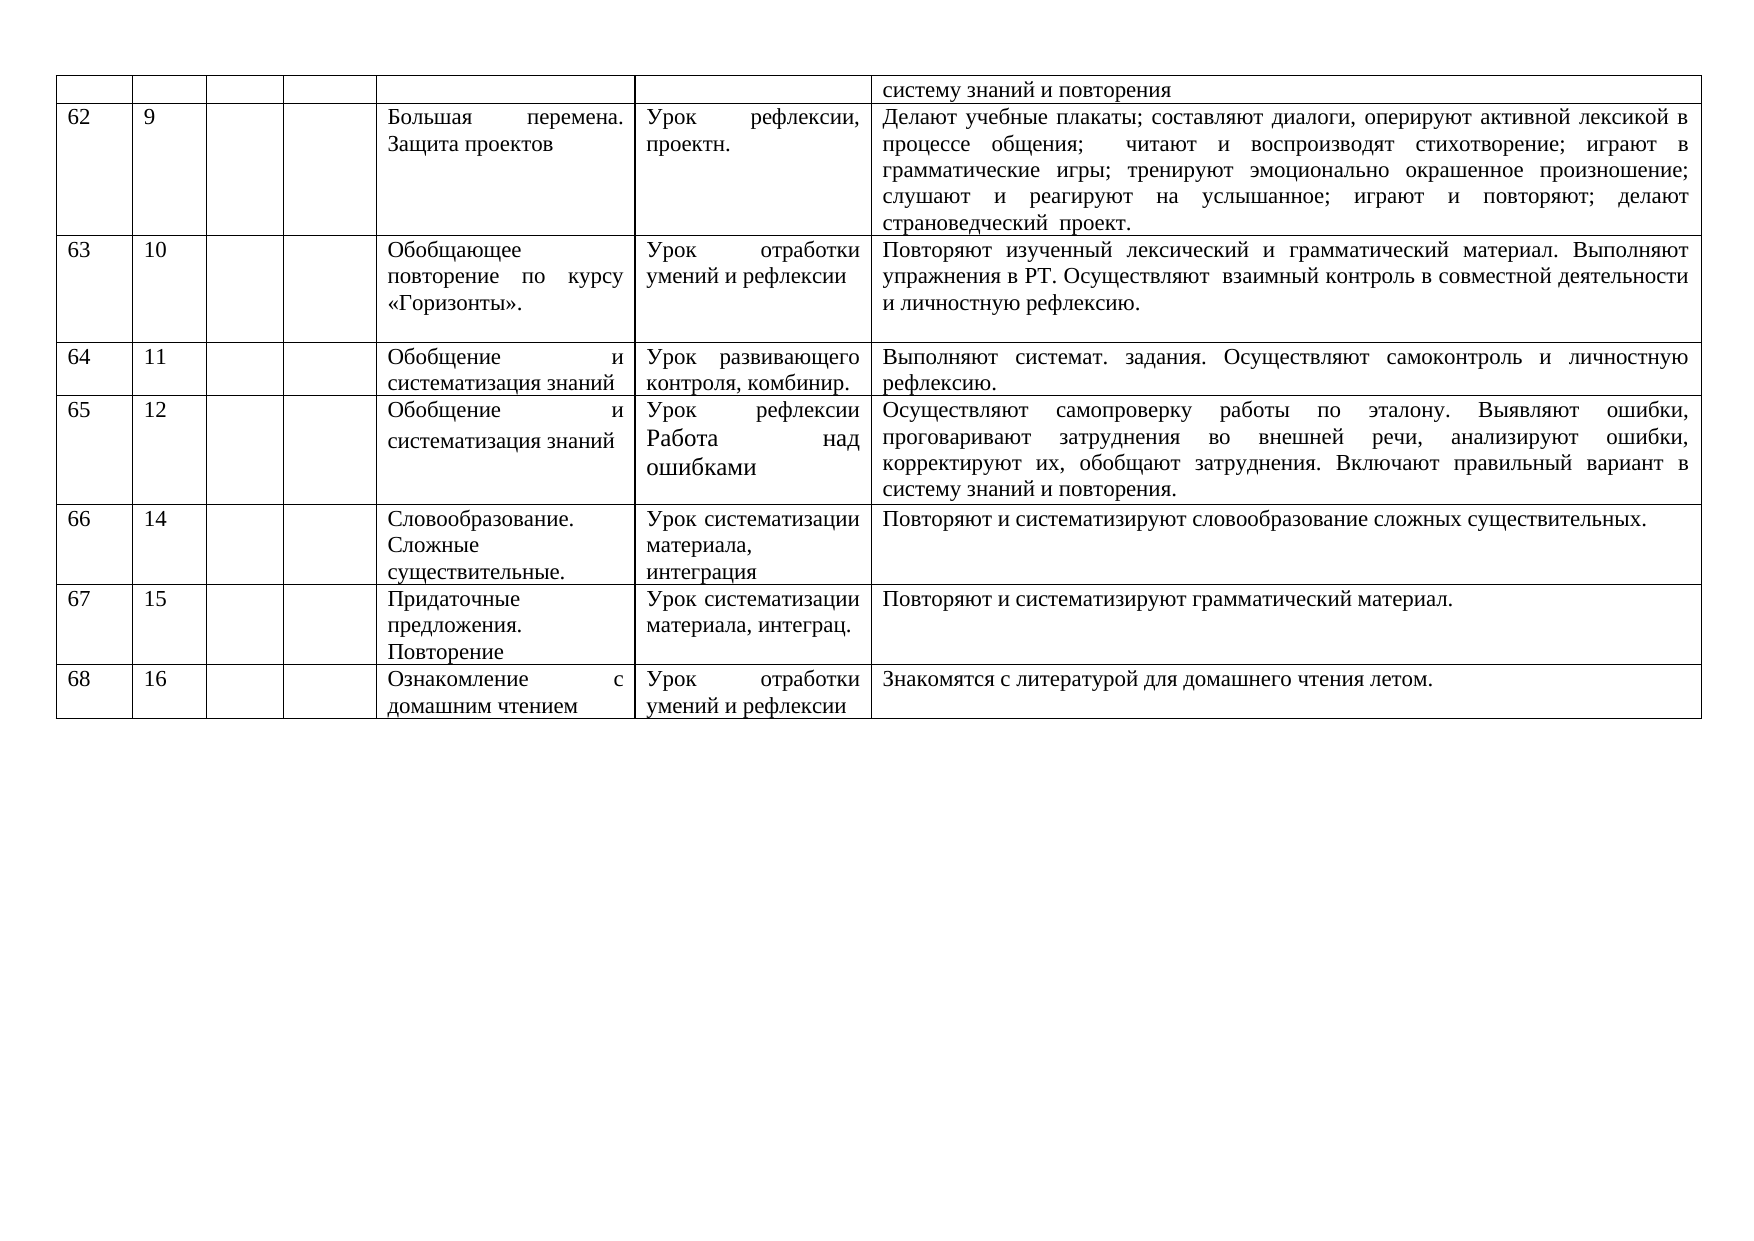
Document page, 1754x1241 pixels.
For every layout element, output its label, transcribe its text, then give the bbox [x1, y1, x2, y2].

table_cell 61 [57, 76, 132, 102]
table_cell Придаточные предложения. Повторение [377, 585, 634, 664]
table_cell [284, 505, 376, 584]
table_cell [207, 343, 283, 395]
table_cell [207, 76, 283, 102]
table_cell 66 [57, 505, 132, 584]
table_cell [284, 665, 376, 718]
table_cell 62 [57, 104, 132, 235]
table_cell Урок отработки умений и рефлексии [636, 236, 871, 342]
table_cell 65 [57, 396, 132, 504]
table_cell Обобщение и систематизация знаний [377, 343, 634, 395]
table_cell 11 [133, 343, 206, 395]
table_cell [207, 505, 283, 584]
table_cell [207, 236, 283, 342]
table_cell 12 [133, 396, 206, 504]
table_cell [377, 76, 634, 102]
table_cell 10 [133, 236, 206, 342]
table_cell Урок систематизации материала, интеграц. [636, 585, 871, 664]
table_cell Повторяют и систематизируют словообразование сложных существительных. [872, 505, 1701, 584]
table_cell Повторяют и систематизируют грамматический материал. [872, 585, 1701, 664]
table_cell Обобщение и систематизация знаний [377, 396, 634, 504]
table_cell Урок систематизации материала, интеграция [636, 505, 871, 584]
table_cell Делают учебные плакаты; составляют диалоги, оперируют активной лексикой в процессе общения; читают и воспроизводят стихотворение; играют в грамматические игры; тренируют эмоционально окрашенное произношение; слушают и реагируют на услышанное; играют и повторяют; делают страноведческий проект. [872, 104, 1701, 235]
table_cell [284, 396, 376, 504]
table_cell Обобщающее повторение по курсу «Горизонты». [377, 236, 634, 342]
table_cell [872, 76, 1701, 102]
table_cell Повторяют изученный лексический и грамматический материал. Выполняют упражнения в РТ. Осуществляют взаимный контроль в совместной деятельности и личностную рефлексию. [872, 236, 1701, 342]
table_cell [284, 76, 376, 102]
table_cell 68 [57, 665, 132, 718]
table_cell [284, 236, 376, 342]
table_cell 16 [133, 665, 206, 718]
table_cell Урок отработки умений и рефлексии [636, 665, 871, 718]
table_cell 7 [133, 76, 206, 102]
table_cell Осуществляют самопроверку работы по эталону. Выявляют ошибки, проговаривают затруднения во внешней речи, анализируют ошибки, корректируют их, обобщают затруднения. Включают правильный вариант в систему знаний и повторения. [872, 396, 1701, 504]
table_cell 63 [57, 236, 132, 342]
table_cell [284, 585, 376, 664]
table_cell [284, 104, 376, 235]
table_cell 14 [133, 505, 206, 584]
table_cell [207, 585, 283, 664]
table_cell [207, 104, 283, 235]
table_cell [284, 343, 376, 395]
table_cell Большая перемена. Защита проектов [377, 104, 634, 235]
table_cell Урок рефлексии, проектн. [636, 104, 871, 235]
table_cell 9 [133, 104, 206, 235]
table_cell [207, 665, 283, 718]
table_cell Знакомятся с литературой для домашнего чтения летом. [872, 665, 1701, 718]
table_cell [207, 396, 283, 504]
table_cell Урок рефлексии Работа над ошибками [636, 396, 871, 504]
table_cell 64 [57, 343, 132, 395]
table_cell 15 [133, 585, 206, 664]
table_cell Ознакомление с домашним чтением [377, 665, 634, 718]
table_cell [636, 76, 871, 102]
table_cell Словообразование. Сложные существительные. [377, 505, 634, 584]
table_cell Урок развивающего контроля, комбинир. [636, 343, 871, 395]
table_cell Выполняют системат. задания. Осуществляют самоконтроль и личностную рефлексию. [872, 343, 1701, 395]
table_cell 67 [57, 585, 132, 664]
